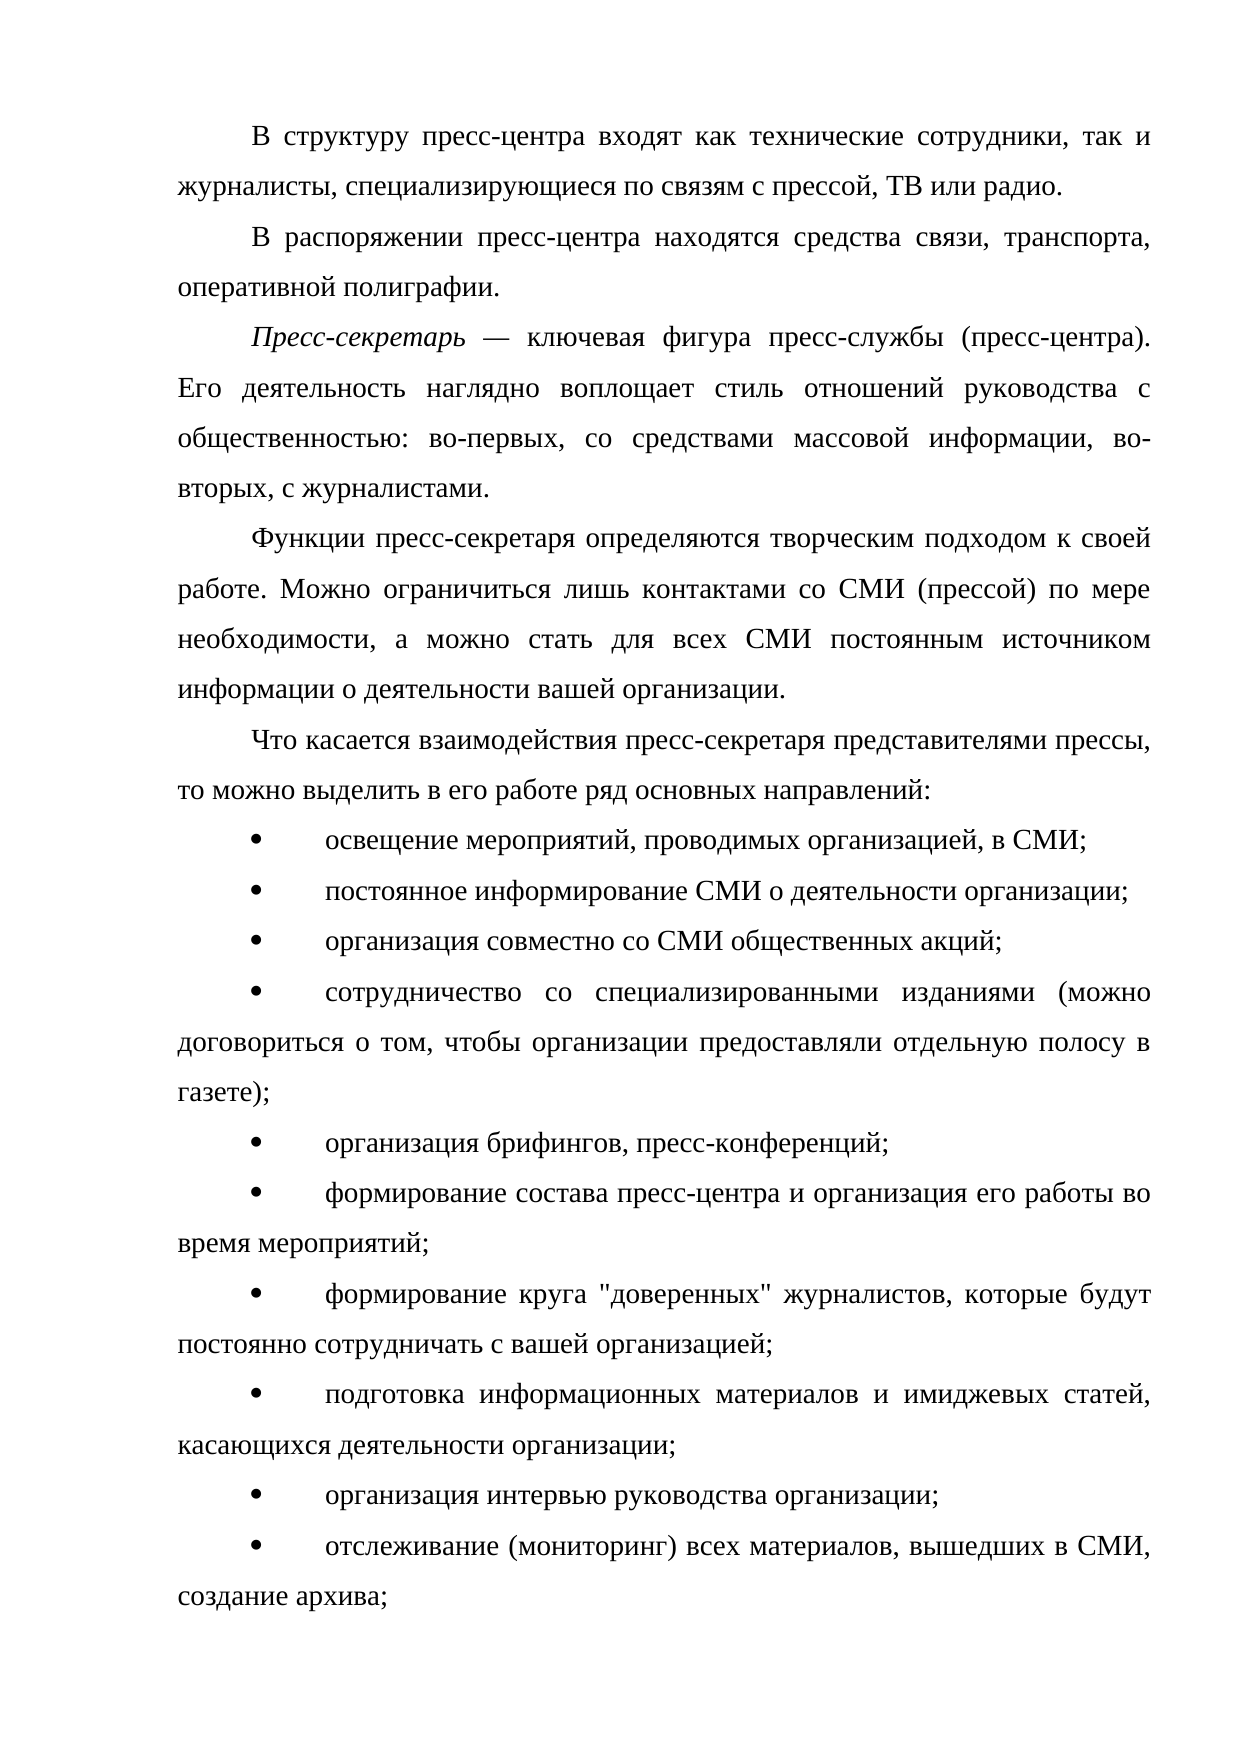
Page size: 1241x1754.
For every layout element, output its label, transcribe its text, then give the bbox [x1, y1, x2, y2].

list организация совместно со СМИ общественных акций; [177, 923, 1152, 957]
list организация брифингов, пресс-конференций; [177, 1125, 1152, 1158]
text Что касается взаимодействия пресс-секретаря представителями прессы, то можно выделить в его работе ряд основных направлений: [177, 722, 1152, 806]
text Пресс-секретарь — ключевая фигура пресс-службы (пресс-центра). Его деятельность наглядно воплощает стиль отношений руководства с общественностью: во-первых, со средствами массовой информации, во-вторых, с журналистами. [177, 319, 1152, 504]
list постоянное информирование СМИ о деятельности организации; [177, 873, 1152, 907]
text В распоряжении пресс-центра находятся средства связи, транспорта, оперативной полиграфии. [177, 219, 1152, 303]
list подготовка информационных материалов и имиджевых статей, касающихся деятельности организации; [177, 1377, 1152, 1461]
text Функции пресс-секретаря определяются творческим подходом к своей работе. Можно ограничиться лишь контактами со СМИ (прессой) по мере необходимости, а можно стать для всех СМИ постоянным источником информации о деятельности вашей организации. [177, 521, 1152, 705]
list освещение мероприятий, проводимых организацией, в СМИ; [177, 822, 1152, 856]
list отслеживание (мониторинг) всех материалов, вышедших в СМИ, создание архива; [177, 1528, 1152, 1612]
list формирование состава пресс-центра и организация его работы во время мероприятий; [177, 1175, 1152, 1259]
list сотрудничество со специализированными изданиями (можно договориться о том, чтобы организации предоставляли отдельную полосу в газете); [177, 974, 1152, 1108]
list формирование круга "доверенных" журналистов, которые будут постоянно сотрудничать с вашей организацией; [177, 1276, 1152, 1360]
list организация интервью руководства организации; [177, 1477, 1152, 1511]
text В структуру пресс-центра входят как технические сотрудники, так и журналисты, специализирующиеся по связям с прессой, ТВ или радио. [177, 118, 1152, 202]
